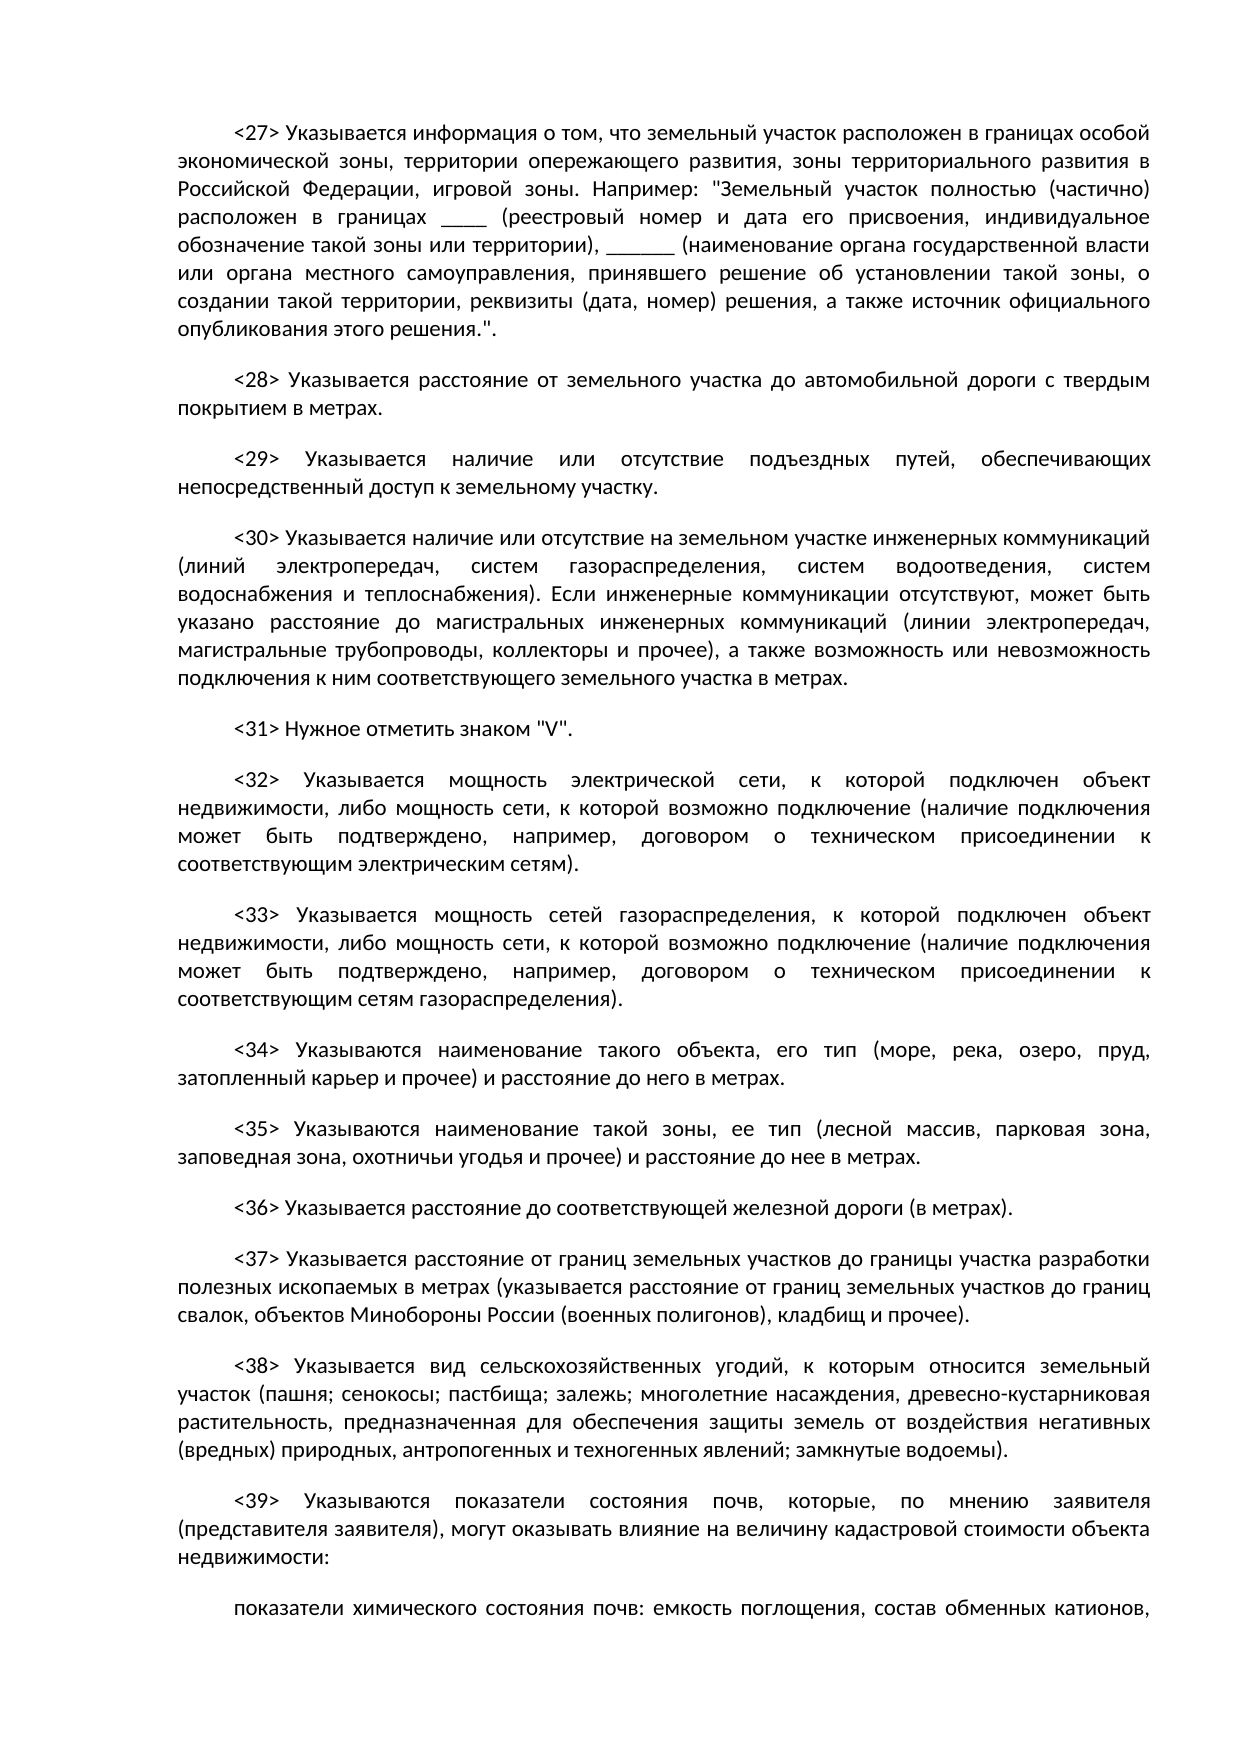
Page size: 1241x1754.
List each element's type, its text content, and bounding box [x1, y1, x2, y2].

text <31> Нужное отметить знаком "V". [177, 714, 1152, 742]
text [177, 1593, 1152, 1621]
text <29> Указывается наличие или отсутствие подъездных путей, обеспечивающих непосредственный доступ к земельному участку. [177, 444, 1152, 500]
text <33> Указывается мощность сетей газораспределения, к которой подключен объект недвижимости, либо мощность сети, к которой возможно подключение (наличие подключения может быть подтверждено, например, договором о техническом присоединении к соответствующим сетям газораспределения). [177, 900, 1152, 1012]
text <39> Указываются показатели состояния почв, которые, по мнению заявителя (представителя заявителя), могут оказывать влияние на величину кадастровой стоимости объекта недвижимости: [177, 1486, 1152, 1570]
text <34> Указываются наименование такого объекта, его тип (море, река, озеро, пруд, затопленный карьер и прочее) и расстояние до него в метрах. [177, 1035, 1152, 1091]
text <30> Указывается наличие или отсутствие на земельном участке инженерных коммуникаций (линий электропередач, систем газораспределения, систем водоотведения, систем водоснабжения и теплоснабжения). Если инженерные коммуникации отсутствуют, может быть указано расстояние до магистральных инженерных коммуникаций (линии электропередач, магистральные трубопроводы, коллекторы и прочее), а также возможность или невозможность подключения к ним соответствующего земельного участка в метрах. [177, 523, 1152, 691]
text <35> Указываются наименование такой зоны, ее тип (лесной массив, парковая зона, заповедная зона, охотничьи угодья и прочее) и расстояние до нее в метрах. [177, 1114, 1152, 1170]
text <36> Указывается расстояние до соответствующей железной дороги (в метрах). [177, 1193, 1152, 1221]
text <32> Указывается мощность электрической сети, к которой подключен объект недвижимости, либо мощность сети, к которой возможно подключение (наличие подключения может быть подтверждено, например, договором о техническом присоединении к соответствующим электрическим сетям). [177, 765, 1152, 877]
text <38> Указывается вид сельскохозяйственных угодий, к которым относится земельный участок (пашня; сенокосы; пастбища; залежь; многолетние насаждения, древесно-кустарниковая растительность, предназначенная для обеспечения защиты земель от воздействия негативных (вредных) природных, антропогенных и техногенных явлений; замкнутые водоемы). [177, 1351, 1152, 1463]
text <37> Указывается расстояние от границ земельных участков до границы участка разработки полезных ископаемых в метрах (указывается расстояние от границ земельных участков до границ свалок, объектов Минобороны России (военных полигонов), кладбищ и прочее). [177, 1244, 1152, 1328]
text <28> Указывается расстояние от земельного участка до автомобильной дороги с твердым покрытием в метрах. [177, 365, 1152, 421]
text <27> Указывается информация о том, что земельный участок расположен в границах особой экономической зоны, территории опережающего развития, зоны территориального развития в Российской Федерации, игровой зоны. Например: "Земельный участок полностью (частично) расположен в границах ____ (реестровый номер и дата его присвоения, индивидуальное обозначение такой зоны или территории), ______ (наименование органа государственной власти или органа местного самоуправления, принявшего решение об установлении такой зоны, о создании такой территории, реквизиты (дата, номер) решения, а также источник официального опубликования этого решения.". [177, 118, 1152, 342]
